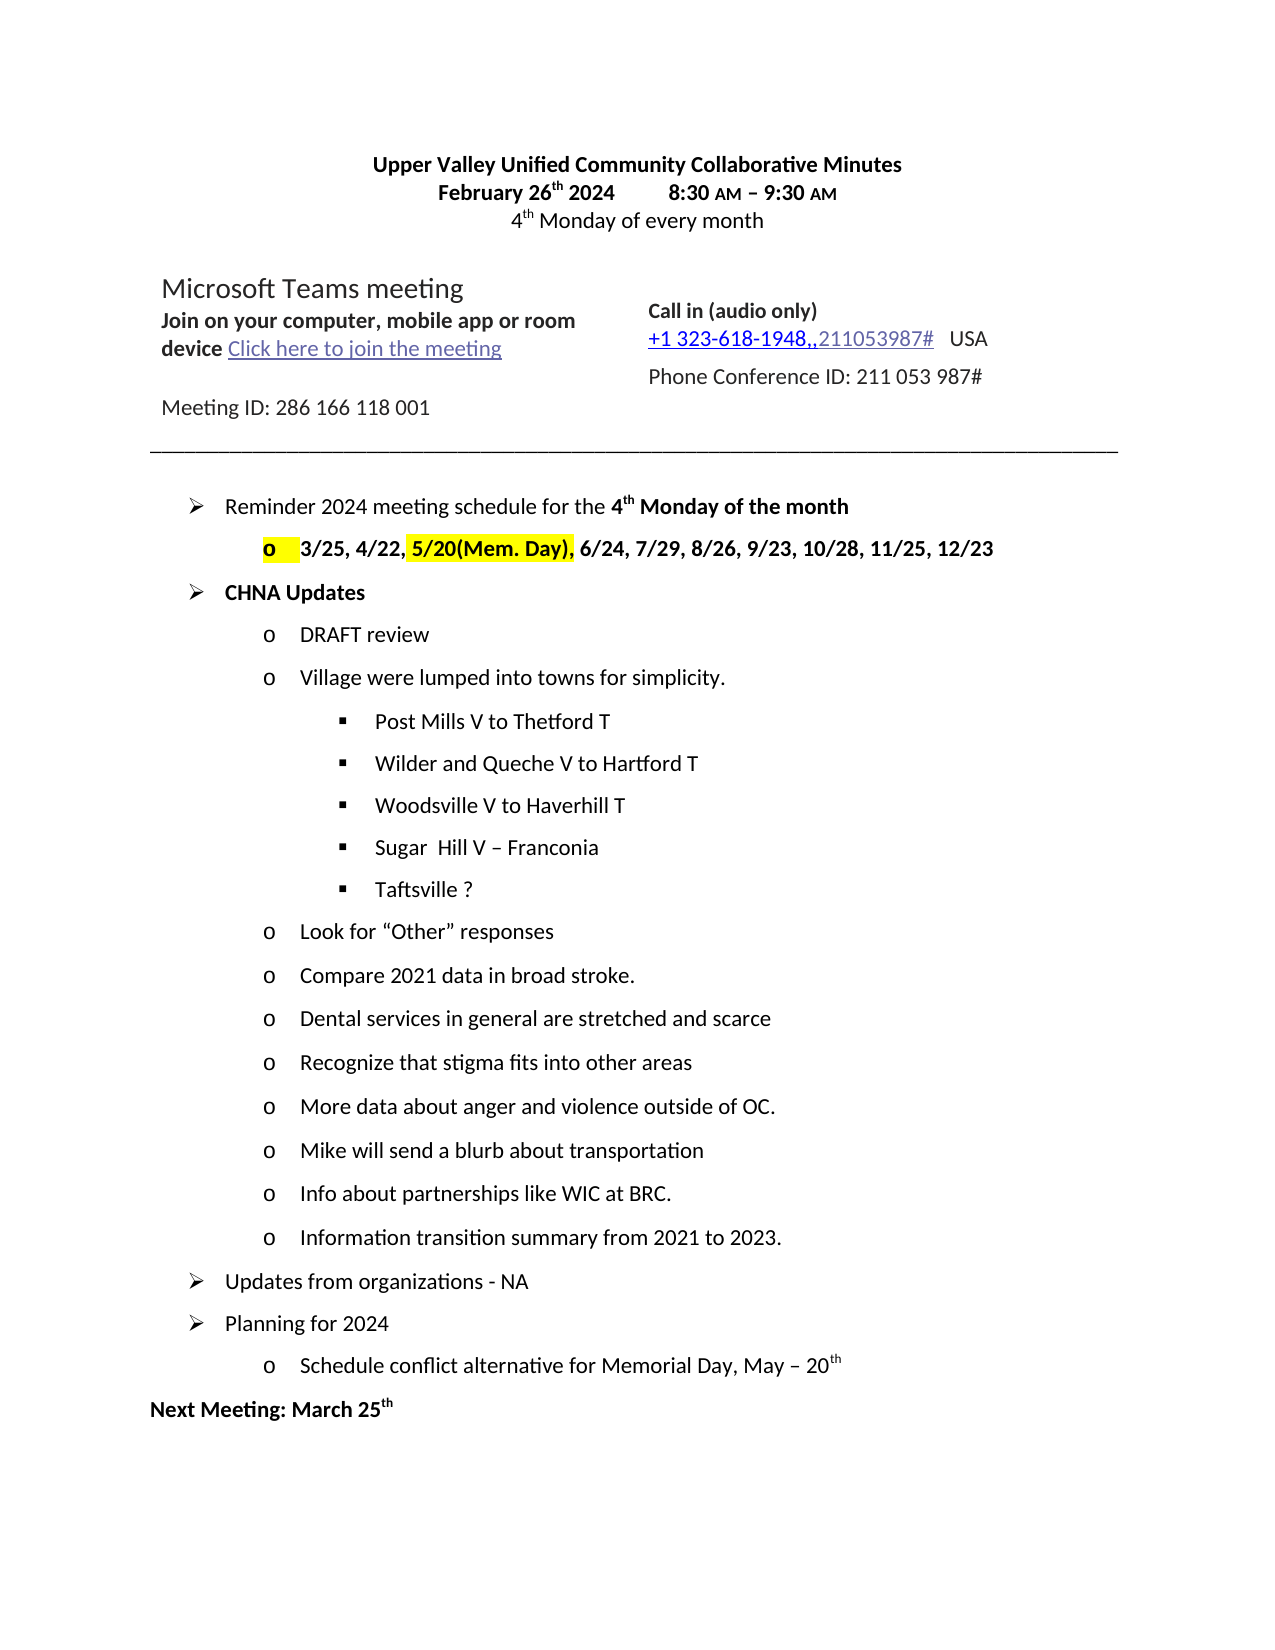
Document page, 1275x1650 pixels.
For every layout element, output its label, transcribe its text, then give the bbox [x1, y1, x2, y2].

list Mike will send a blurb about transportation [262, 1136, 1125, 1165]
text Upper Valley Unified Community Collaborative Minutes [150, 150, 1125, 178]
text 4th Monday of every month [150, 206, 1125, 234]
list 3/25, 4/22, 5/20(Mem. Day), 6/24, 7/29, 8/26, 9/23, 10/28, 11/25, 12/23 [262, 534, 1125, 563]
list DRAFT review [262, 620, 1125, 649]
table_header Microsoft Teams meeting Join on your computer, mobile app or room device Click here to join the meeting Meeting ID: 286 166 118 001 [150, 270, 637, 428]
list Taftsville ? [337, 875, 1125, 903]
list Dental services in general are stretched and scarce [262, 1004, 1125, 1034]
list Wilder and Queche V to Hartford T [337, 749, 1125, 777]
list Woodsville V to Haverhill T [337, 791, 1125, 819]
list Schedule conflict alternative for Memorial Day, May – 20th [262, 1351, 1125, 1380]
list Information transition summary from 2021 to 2023. [262, 1223, 1125, 1252]
list Info about partnerships like WIC at BRC. [262, 1179, 1125, 1209]
table_header Call in (audio only) +1 323-618-1948,,211053987# USA Phone Conference ID: 211 053 987# [637, 270, 1124, 428]
list Recognize that stigma fits into other areas [262, 1048, 1125, 1077]
text Next Meeting: March 25th [150, 1395, 1125, 1423]
list CHNA Updates [187, 578, 1125, 606]
list Look for “Other” responses [262, 917, 1125, 946]
list Reminder 2024 meeting schedule for the 4th Monday of the month [187, 492, 1125, 520]
list Compare 2021 data in broad stroke. [262, 961, 1125, 990]
list More data about anger and violence outside of OC. [262, 1092, 1125, 1121]
list Village were lumped into towns for simplicity. [262, 663, 1125, 693]
text February 26th 2024 8:30 am – 9:30 am [150, 178, 1125, 206]
list Updates from organizations - NA [187, 1267, 1125, 1295]
list Sugar Hill V – Franconia [337, 833, 1125, 861]
list Post Mills V to Thetford T [337, 707, 1125, 735]
list Planning for 2024 [187, 1309, 1125, 1337]
text _____________________________________________________________________________________ [150, 428, 1125, 488]
